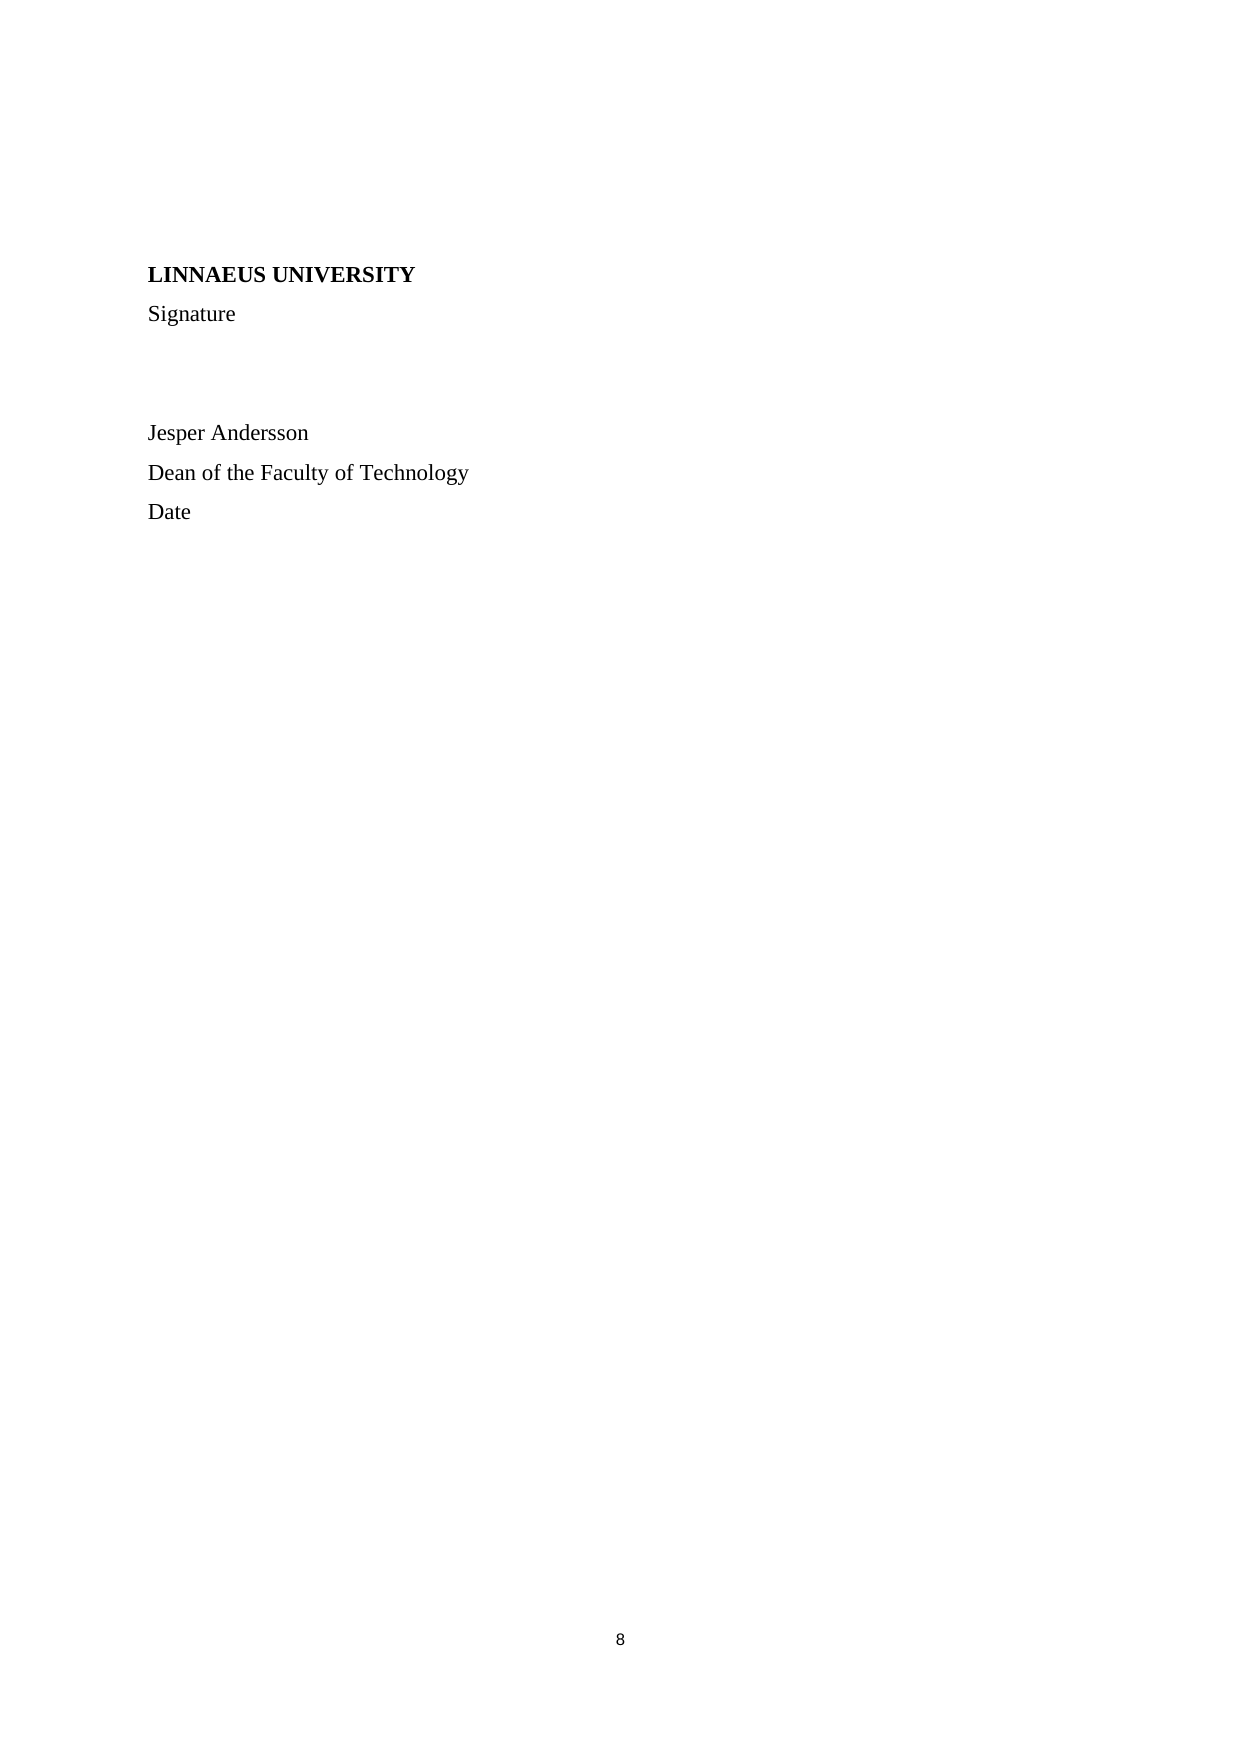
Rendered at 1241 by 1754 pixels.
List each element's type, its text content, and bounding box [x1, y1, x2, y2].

text LINNAEUS UNIVERSITY [148, 260, 1092, 287]
text Signature [148, 299, 1092, 327]
text Dean of the Faculty of Technology [148, 458, 1092, 485]
text Date [148, 497, 1092, 524]
text Jesper Andersson [148, 418, 1092, 445]
